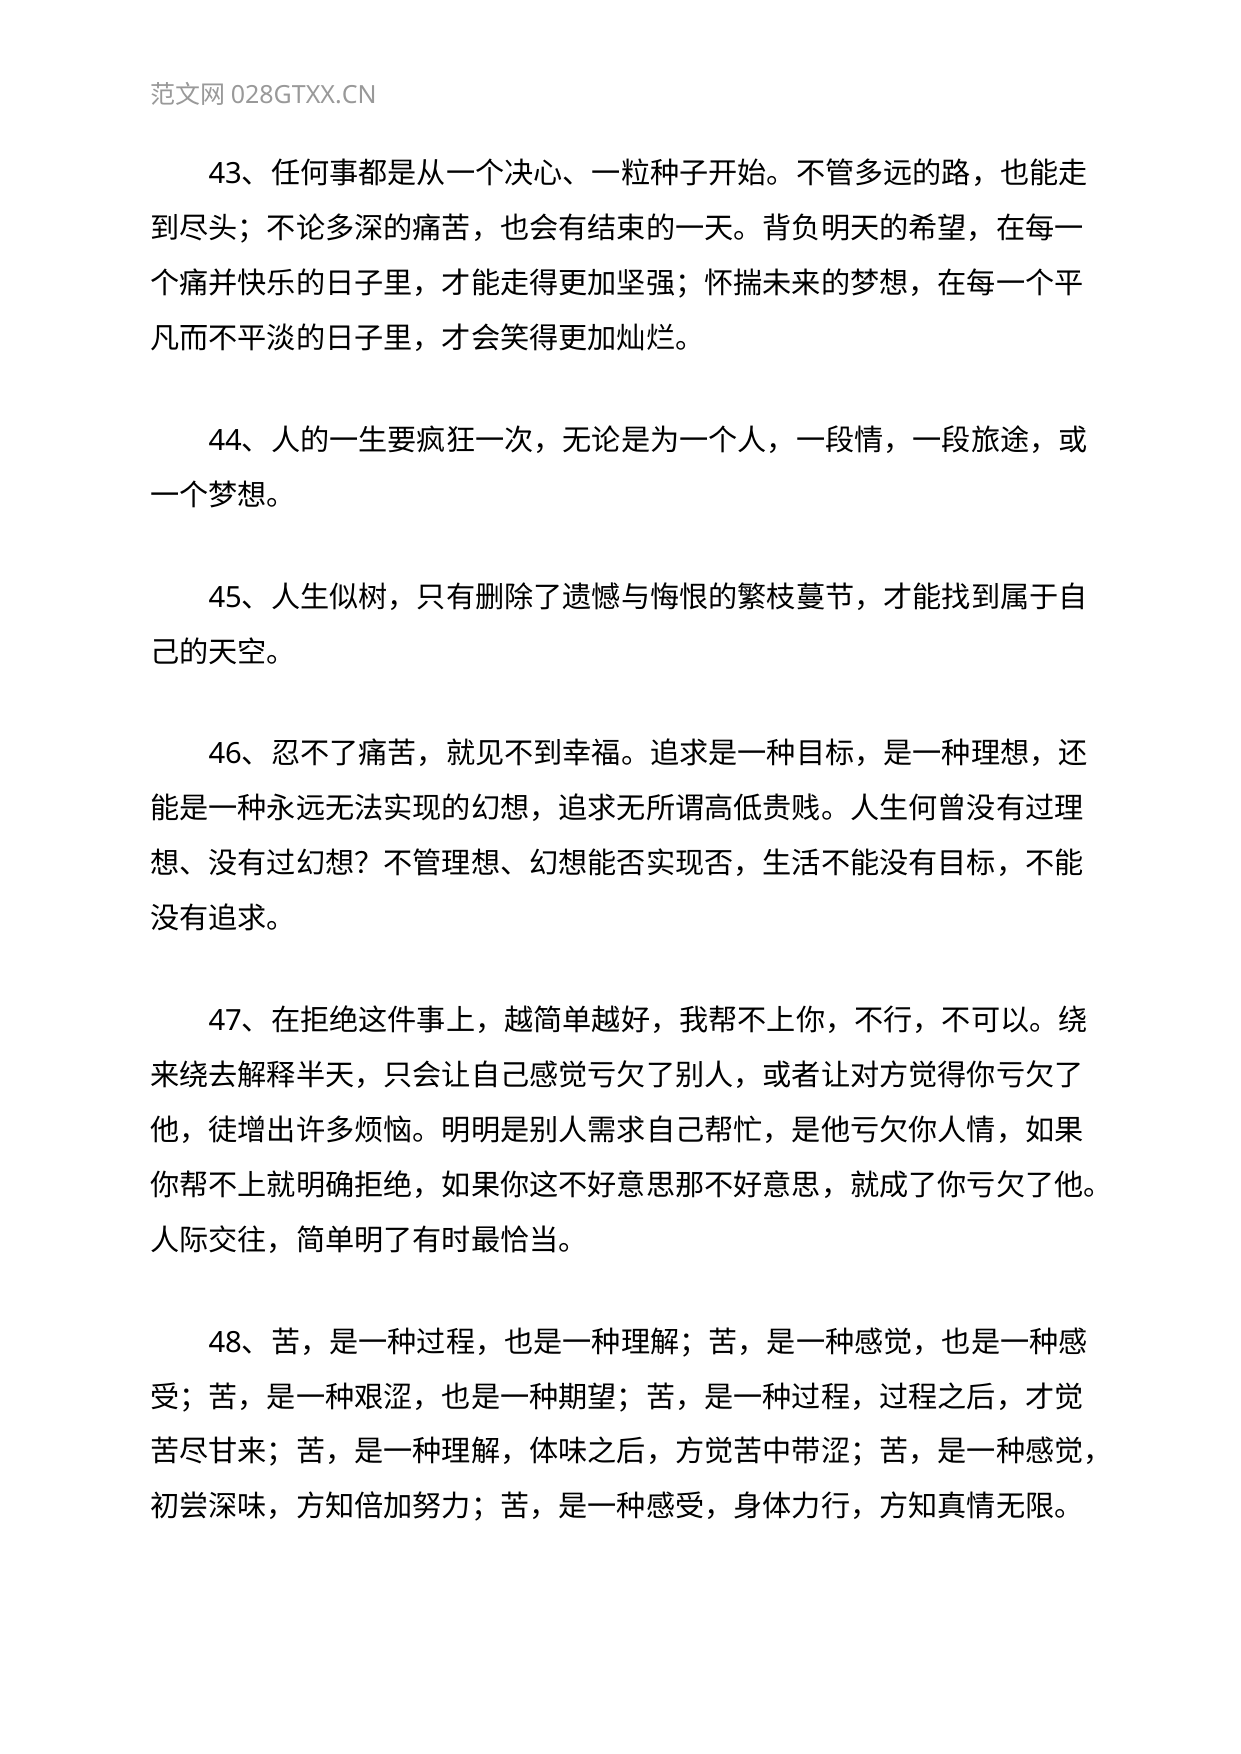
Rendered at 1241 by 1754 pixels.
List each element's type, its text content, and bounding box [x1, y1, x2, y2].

text 47、在拒绝这件事上，越简单越好，我帮不上你，不行，不可以。绕来绕去解释半天，只会让自己感觉亏欠了别人，或者让对方觉得你亏欠了他，徒增出许多烦恼。明明是别人需求自己帮忙，是他亏欠你人情，如果你帮不上就明确拒绝，如果你这不好意思那不好意思，就成了你亏欠了他。人际交往，简单明了有时最恰当。 [150, 997, 1090, 1259]
text 45、人生似树，只有删除了遗憾与悔恨的繁枝蔓节，才能找到属于自己的天空。 [150, 573, 1090, 671]
text 44、人的一生要疯狂一次，无论是为一个人，一段情，一段旅途，或一个梦想。 [150, 417, 1090, 514]
text 43、任何事都是从一个决心、一粒种子开始。不管多远的路，也能走到尽头；不论多深的痛苦，也会有结束的一天。背负明天的希望，在每一个痛并快乐的日子里，才能走得更加坚强；怀揣未来的梦想，在每一个平凡而不平淡的日子里，才会笑得更加灿烂。 [150, 150, 1090, 357]
text 46、忍不了痛苦，就见不到幸福。追求是一种目标，是一种理想，还能是一种永远无法实现的幻想，追求无所谓高低贵贱。人生何曾没有过理想、没有过幻想？不管理想、幻想能否实现否，生活不能没有目标，不能没有追求。 [150, 730, 1090, 937]
text 48、苦，是一种过程，也是一种理解；苦，是一种感觉，也是一种感受；苦，是一种艰涩，也是一种期望；苦，是一种过程，过程之后，才觉苦尽甘来；苦，是一种理解，体味之后，方觉苦中带涩；苦，是一种感觉，初尝深味，方知倍加努力；苦，是一种感受，身体力行，方知真情无限。 [150, 1318, 1090, 1525]
